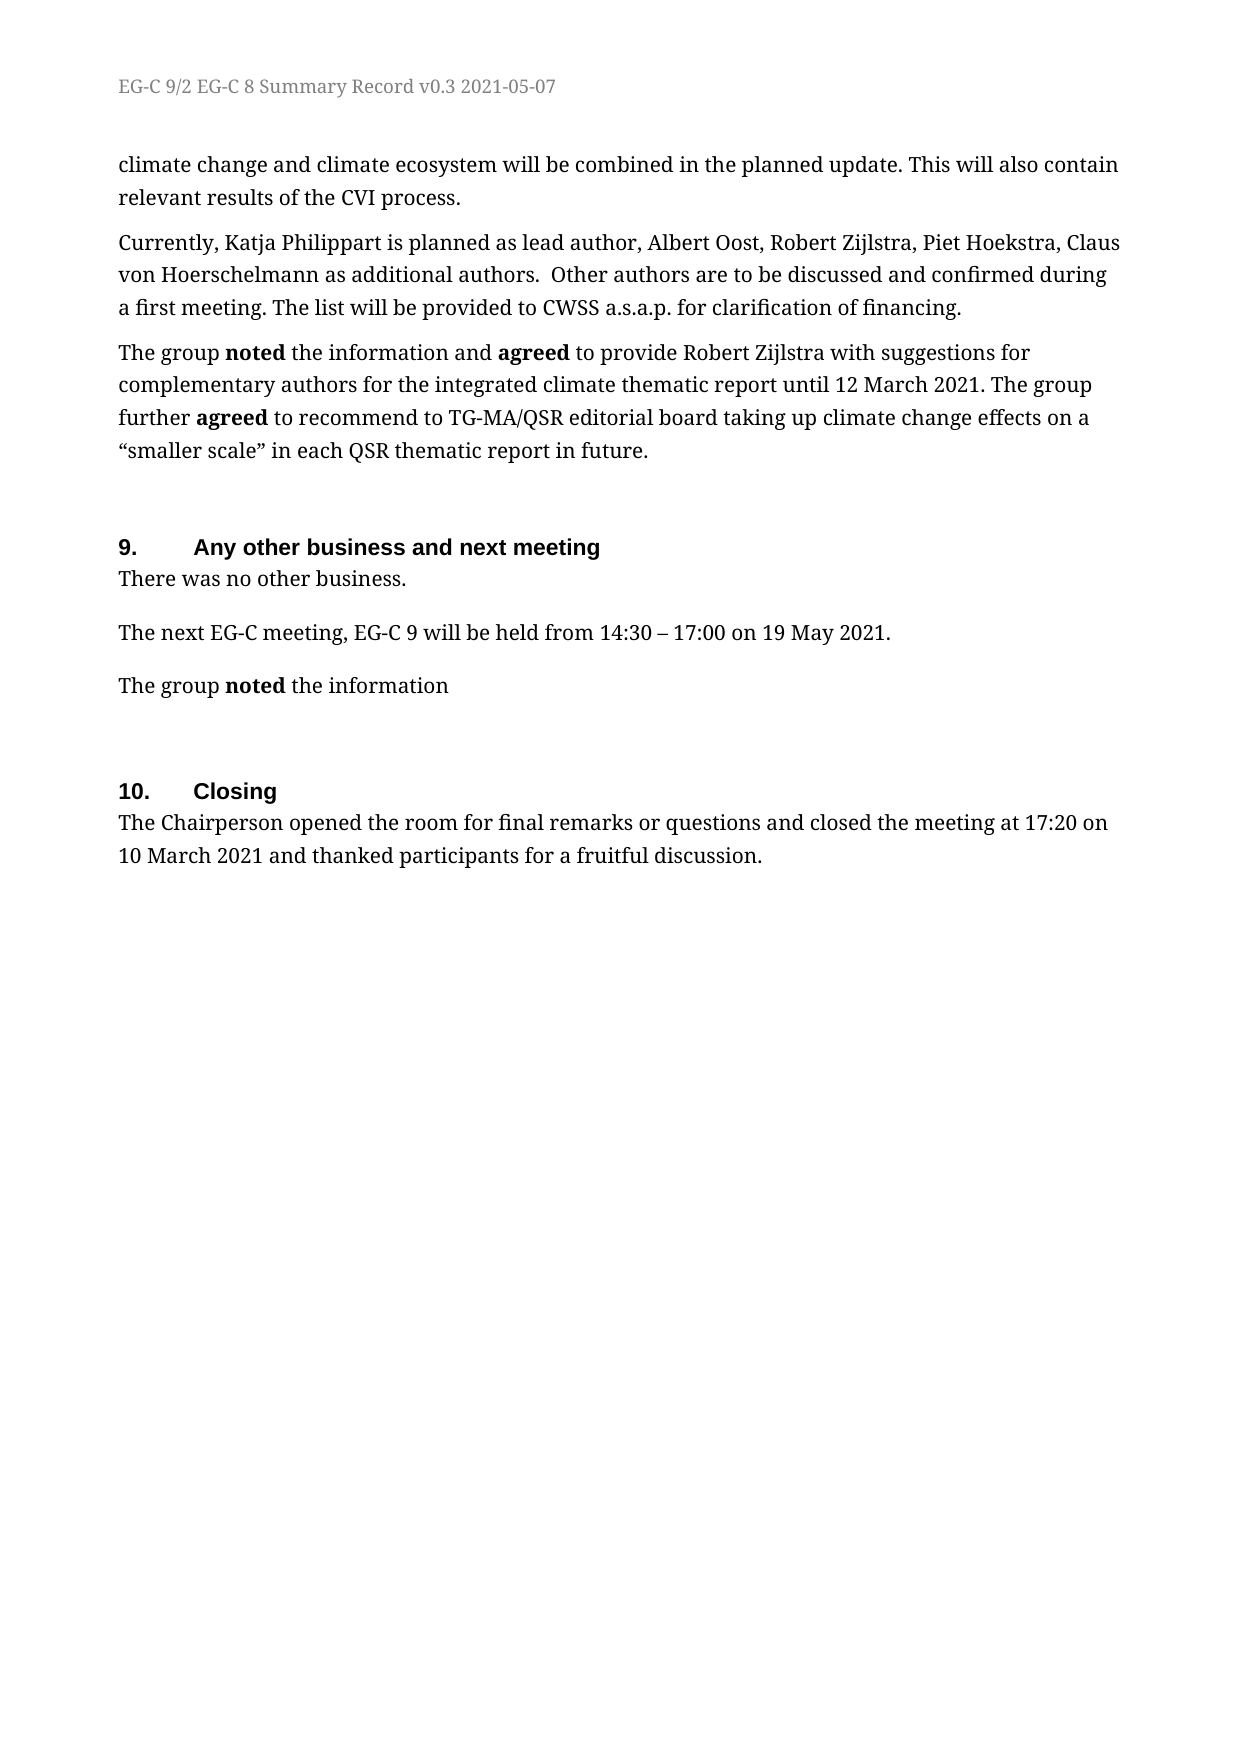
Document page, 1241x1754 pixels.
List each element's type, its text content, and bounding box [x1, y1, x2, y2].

list Closing [118, 778, 1122, 805]
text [118, 150, 1122, 211]
text The group noted the information and agreed to provide Robert Zijlstra with suggestions for complementary authors for the integrated climate thematic report until 12 March 2021. The group further agreed to recommend to TG-MA/QSR editorial board taking up climate change effects on a “smaller scale” in each QSR thematic report in future. [118, 338, 1122, 464]
text The group noted the information [118, 671, 1122, 700]
text There was no other business. [118, 564, 1122, 593]
text The next EG-C meeting, EG-C 9 will be held from 14:30 – 17:00 on 19 May 2021. [118, 618, 1122, 646]
list Any other business and next meeting [118, 534, 1122, 561]
text The Chairperson opened the room for final remarks or questions and closed the meeting at 17:20 on 10 March 2021 and thanked participants for a fruitful discussion. [118, 808, 1122, 869]
text Currently, Katja Philippart is planned as lead author, Albert Oost, Robert Zijlstra, Piet Hoekstra, Claus von Hoerschelmann as additional authors. Other authors are to be discussed and confirmed during a first meeting. The list will be provided to CWSS a.s.a.p. for clarification of financing. [118, 228, 1122, 321]
